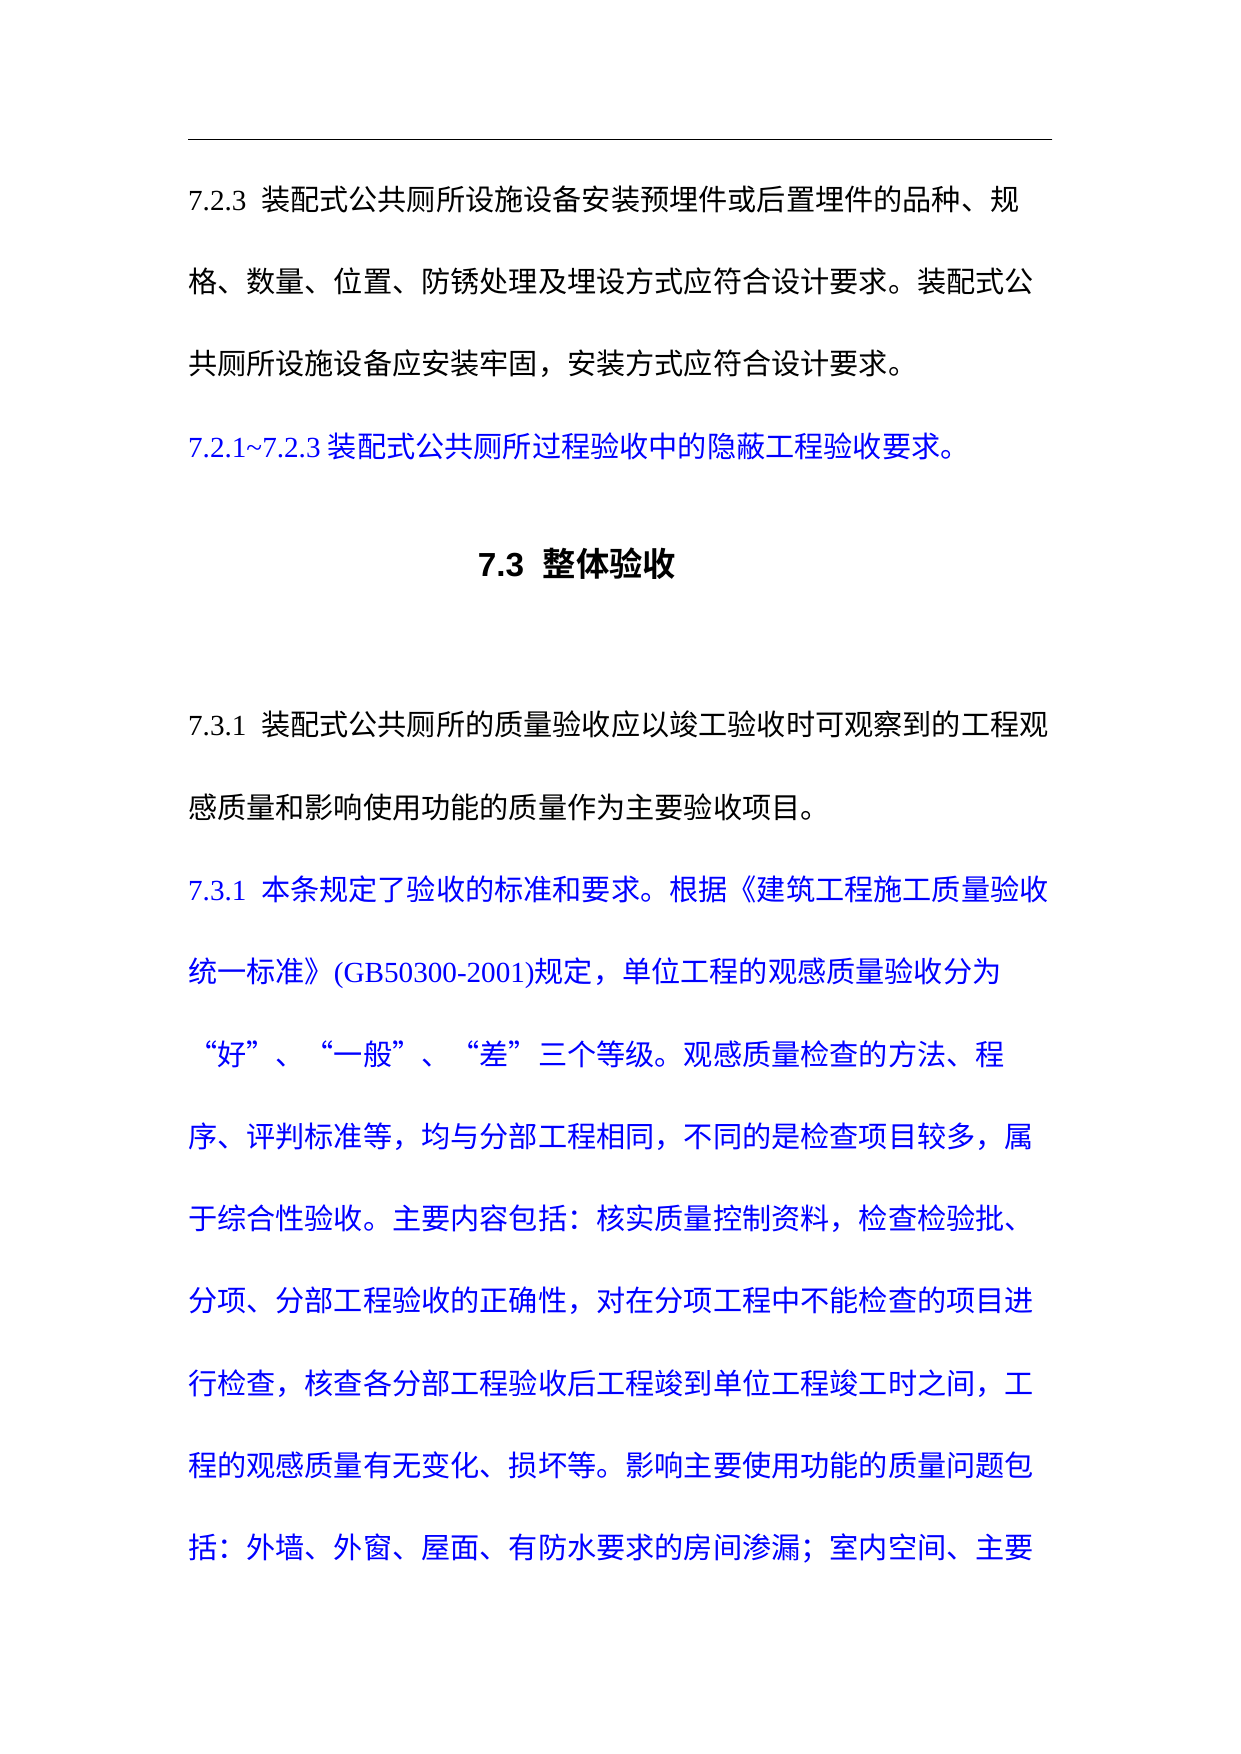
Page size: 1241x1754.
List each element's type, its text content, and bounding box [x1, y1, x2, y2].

text 7.3.1 装配式公共厕所的质量验收应以竣工验收时可观察到的工程观感质量和影响使用功能的质量作为主要验收项目。 [188, 682, 1052, 847]
text 7.2.3 装配式公共厕所设施设备安装预埋件或后置埋件的品种、规格、数量、位置、防锈处理及埋设方式应符合设计要求。装配式公共厕所设施设备应安装牢固，安装方式应符合设计要求。 [188, 156, 1052, 403]
text 7.2.1~7.2.3 装配式公共厕所过程验收中的隐蔽工程验收要求。 [188, 403, 1052, 485]
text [188, 847, 1052, 1587]
subtitle 7.3 整体验收 [188, 521, 966, 603]
